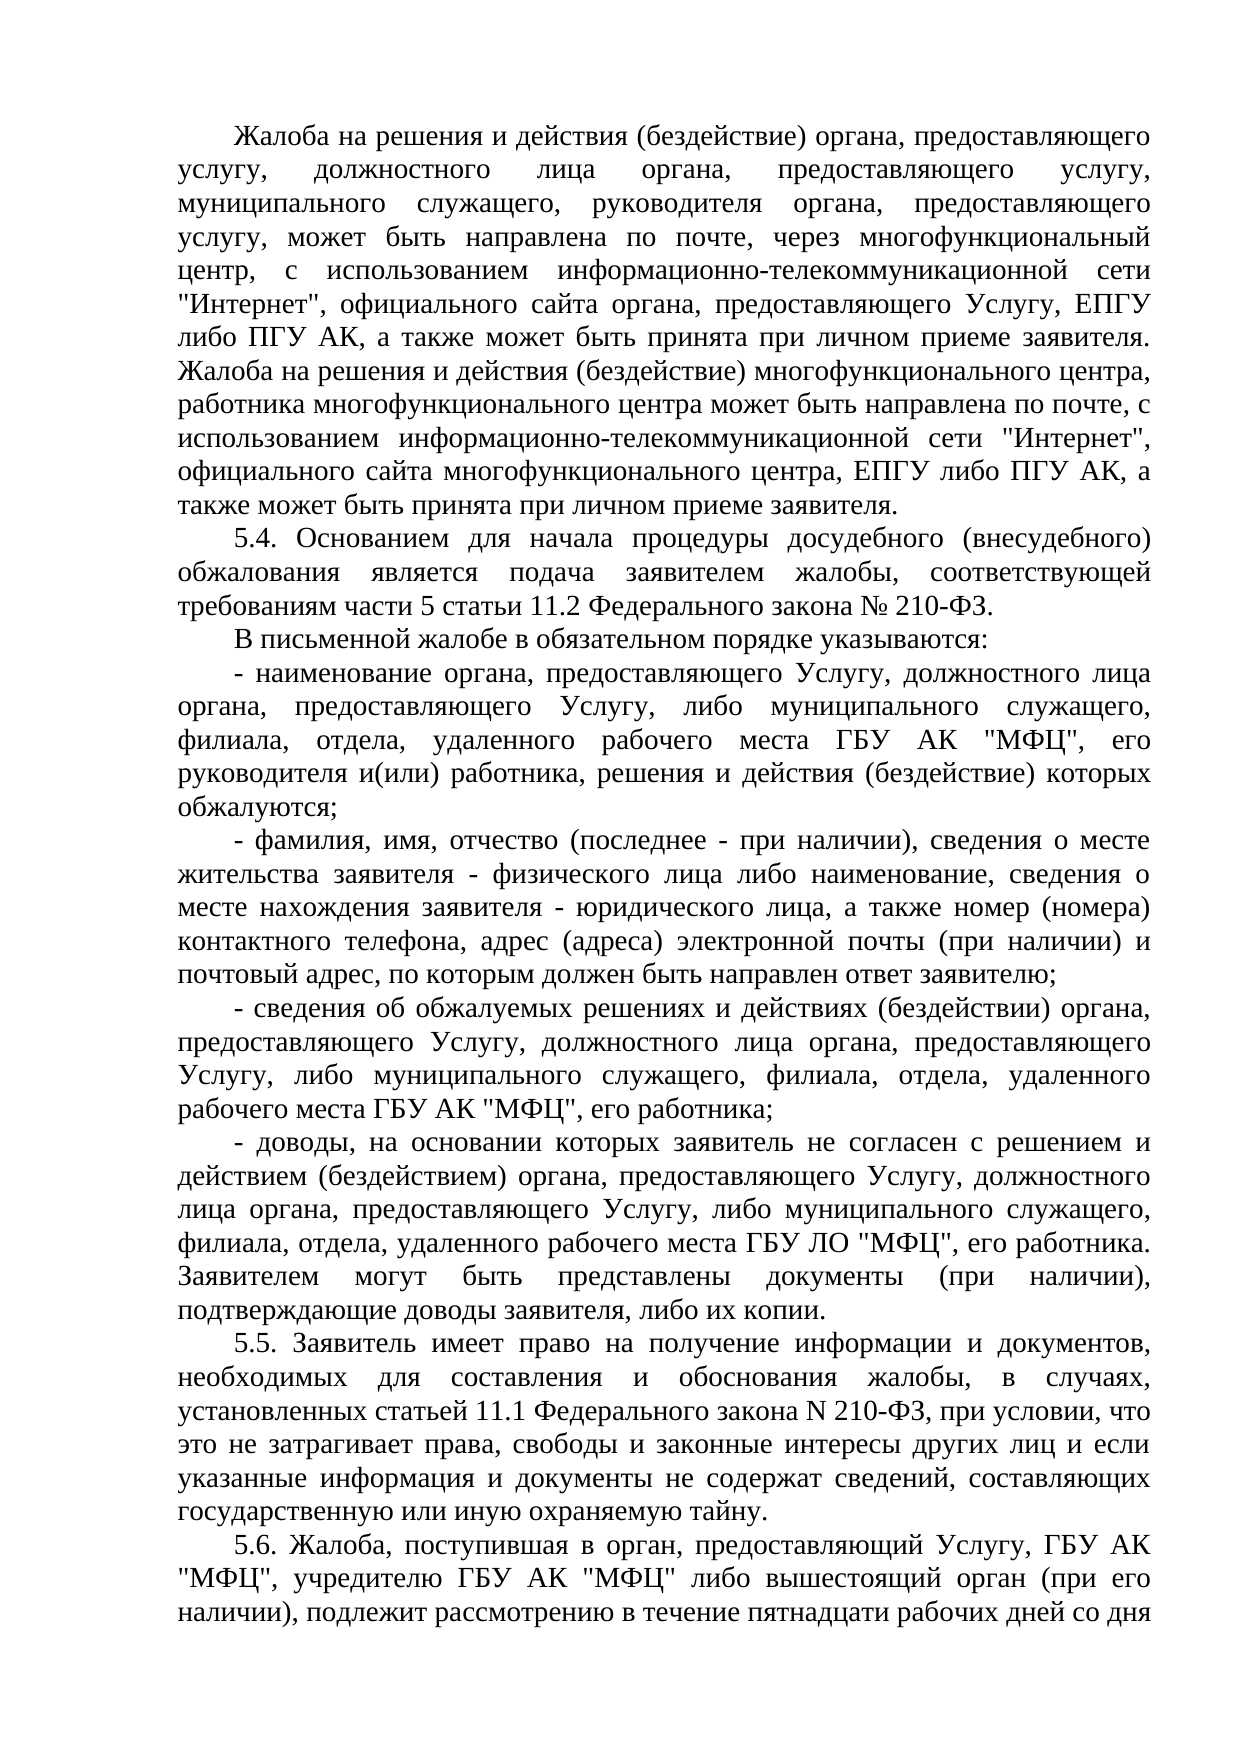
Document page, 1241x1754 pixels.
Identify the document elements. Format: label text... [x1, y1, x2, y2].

text Жалоба на решения и действия (бездействие) органа, предоставляющего услугу, должностного лица органа, предоставляющего услугу, муниципального служащего, руководителя органа, предоставляющего услугу, может быть направлена по почте, через многофункциональный центр, с использованием информационно-телекоммуникационной сети "Интернет", официального сайта органа, предоставляющего Услугу, ЕПГУ либо ПГУ АК, а также может быть принята при личном приеме заявителя. Жалоба на решения и действия (бездействие) многофункционального центра, работника многофункционального центра может быть направлена по почте, с использованием информационно-телекоммуникационной сети "Интернет", официального сайта многофункционального центра, ЕПГУ либо ПГУ АК, а также может быть принята при личном приеме заявителя. [177, 118, 1152, 521]
text В письменной жалобе в обязательном порядке указываются: [177, 621, 1152, 655]
text - наименование органа, предоставляющего Услугу, должностного лица органа, предоставляющего Услугу, либо муниципального служащего, филиала, отдела, удаленного рабочего места ГБУ АК "МФЦ", его руководителя и(или) работника, решения и действия (бездействие) которых обжалуются; [177, 655, 1152, 822]
text 5.5. Заявитель имеет право на получение информации и документов, необходимых для составления и обоснования жалобы, в случаях, установленных статьей 11.1 Федерального закона N 210-ФЗ, при условии, что это не затрагивает права, свободы и законные интересы других лиц и если указанные информация и документы не содержат сведений, составляющих государственную или иную охраняемую тайну. [177, 1326, 1152, 1527]
text - сведения об обжалуемых решениях и действиях (бездействии) органа, предоставляющего Услугу, должностного лица органа, предоставляющего Услугу, либо муниципального служащего, филиала, отдела, удаленного рабочего места ГБУ АК "МФЦ", его работника; [177, 990, 1152, 1124]
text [177, 1527, 1152, 1627]
text - фамилия, имя, отчество (последнее - при наличии), сведения о месте жительства заявителя - физического лица либо наименование, сведения о месте нахождения заявителя - юридического лица, а также номер (номера) контактного телефона, адрес (адреса) электронной почты (при наличии) и почтовый адрес, по которым должен быть направлен ответ заявителю; [177, 822, 1152, 990]
text 5.4. Основанием для начала процедуры досудебного (внесудебного) обжалования является подача заявителем жалобы, соответствующей требованиям части 5 статьи 11.2 Федерального закона № 210-ФЗ. [177, 521, 1152, 621]
text - доводы, на основании которых заявитель не согласен с решением и действием (бездействием) органа, предоставляющего Услугу, должностного лица органа, предоставляющего Услугу, либо муниципального служащего, филиала, отдела, удаленного рабочего места ГБУ ЛО "МФЦ", его работника. Заявителем могут быть представлены документы (при наличии), подтверждающие доводы заявителя, либо их копии. [177, 1124, 1152, 1326]
